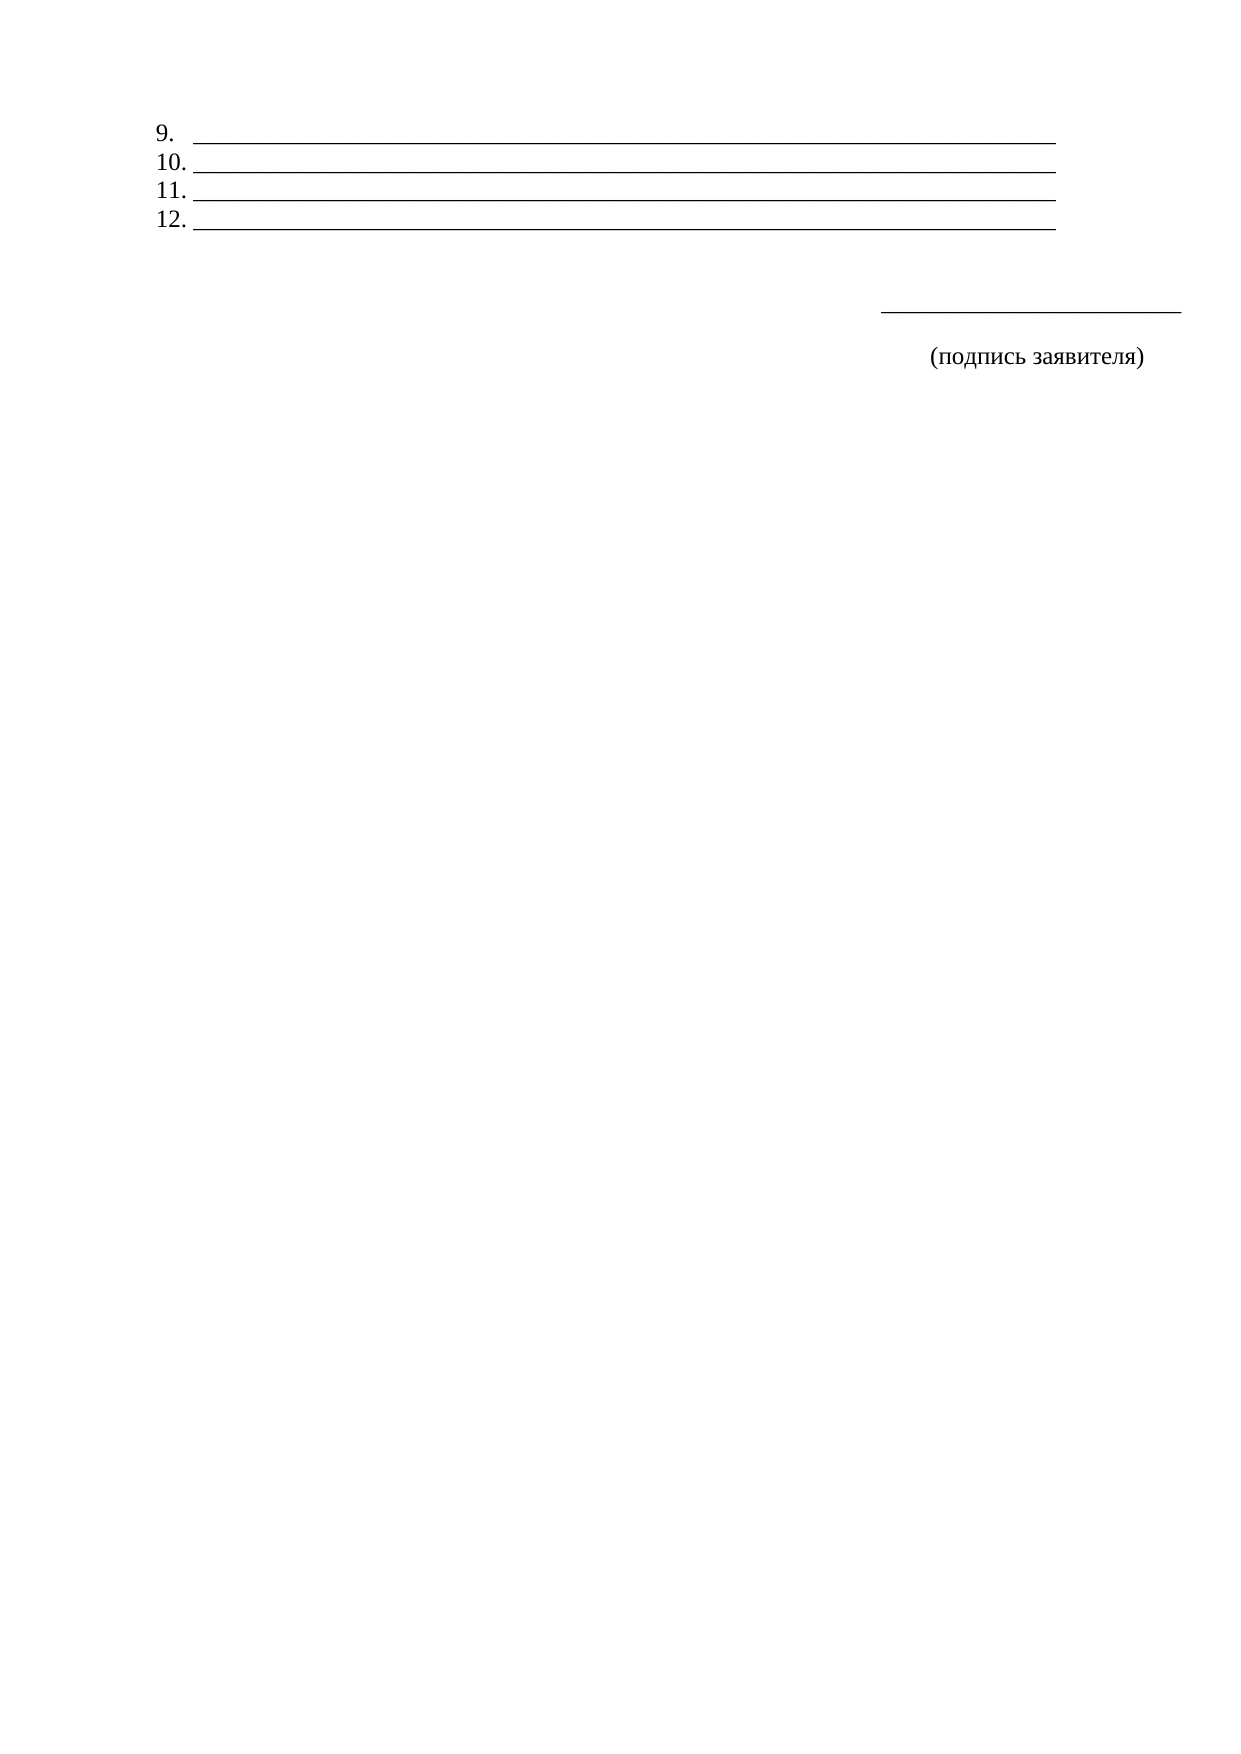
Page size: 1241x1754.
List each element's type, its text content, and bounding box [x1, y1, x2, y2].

list ________________________ [193, 287, 1181, 316]
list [156, 118, 1181, 147]
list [156, 147, 1181, 176]
list (подпись заявителя) [193, 341, 1181, 369]
list _____________________________________________________________________ [156, 204, 1181, 233]
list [156, 176, 1181, 204]
